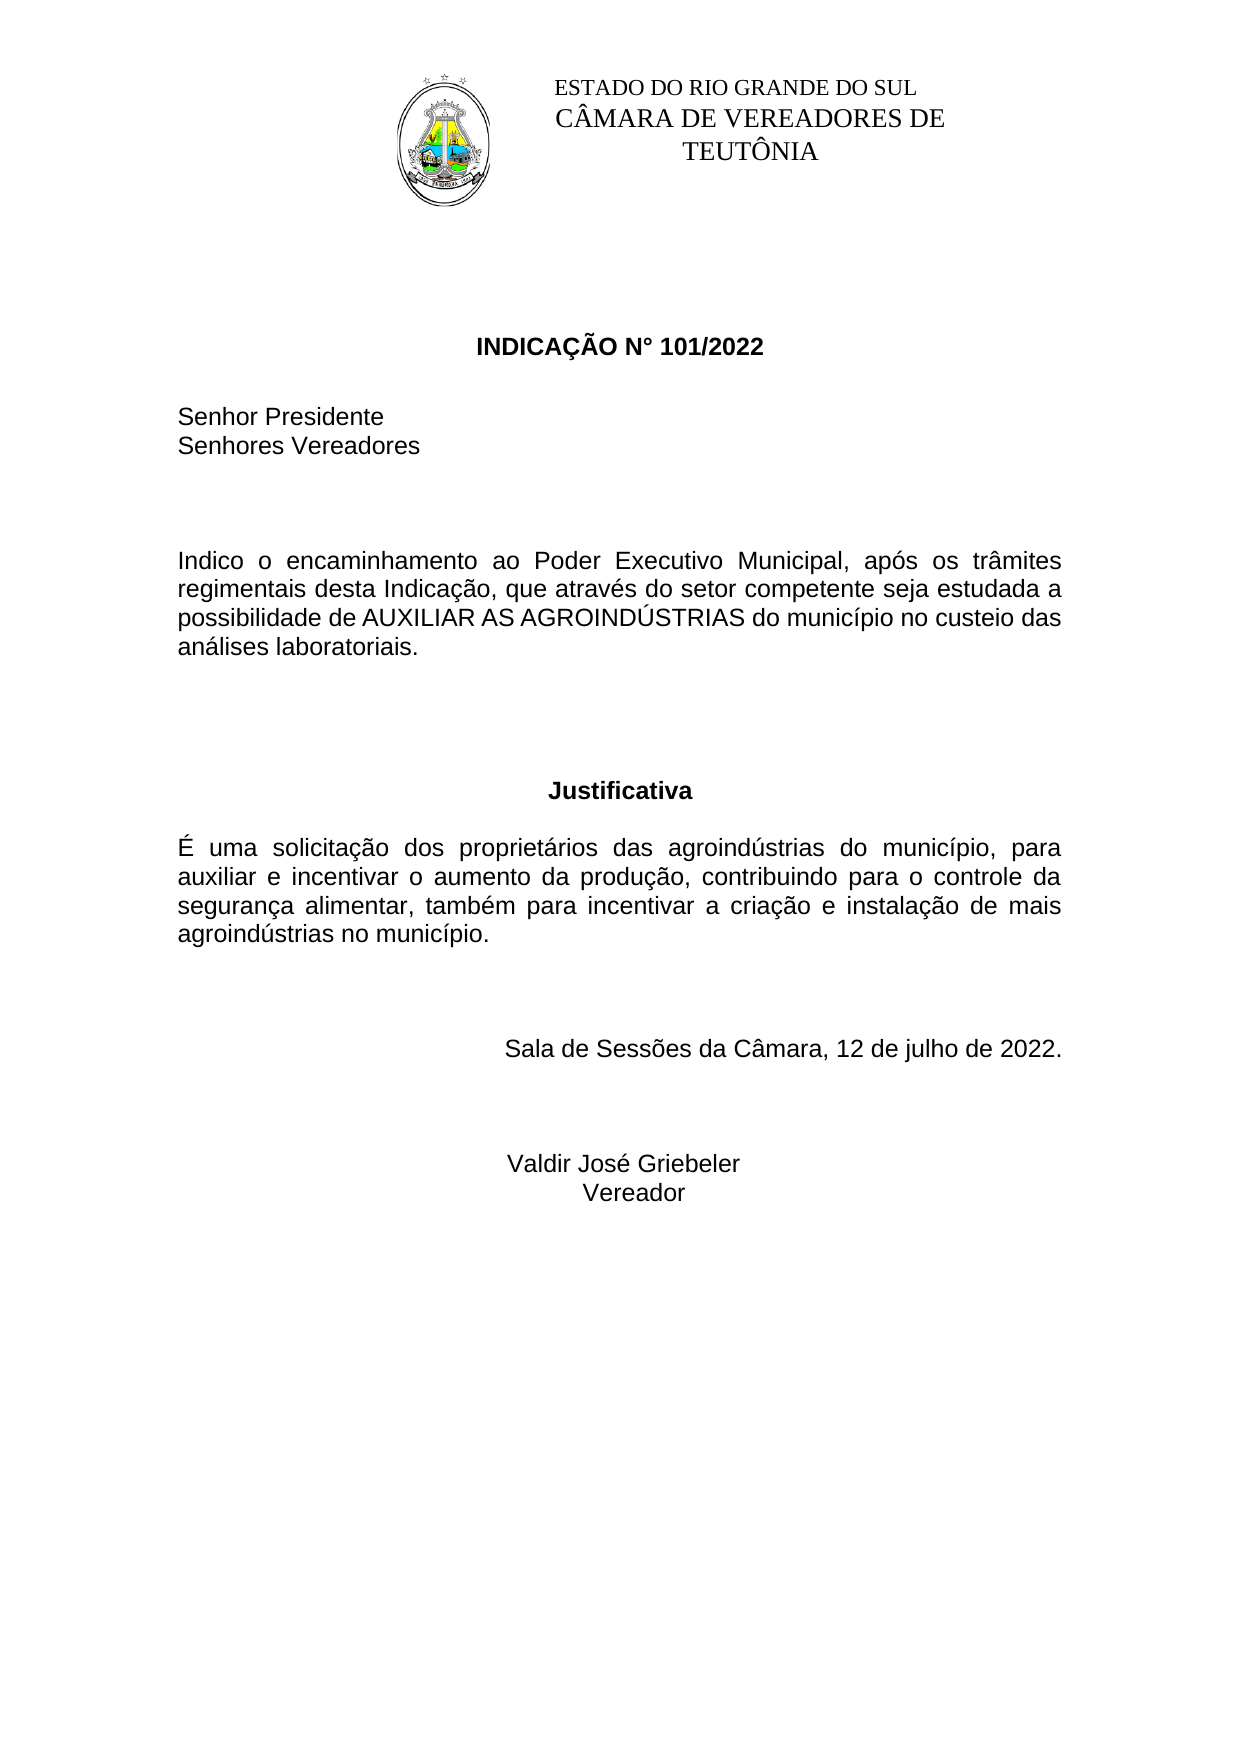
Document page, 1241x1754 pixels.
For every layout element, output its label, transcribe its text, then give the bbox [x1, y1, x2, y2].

text Senhor Presidente [177, 402, 1063, 431]
text Vereador [177, 1178, 1063, 1207]
text Senhores Vereadores [177, 431, 1063, 459]
text Indico o encaminhamento ao Poder Executivo Municipal, após os trâmites regimentais desta Indicação, que através do setor competente seja estudada a possibilidade de AUXILIAR AS AGROINDÚSTRIAS do município no custeio das análises laboratoriais. [177, 546, 1063, 661]
picture [395, 73, 490, 205]
text Valdir José Griebeler [177, 1149, 1063, 1178]
text Justificativa [177, 776, 1063, 804]
text Sala de Sessões da Câmara, 12 de julho de 2022. [177, 1034, 1063, 1063]
text INDICAÇÃO N° 101/2022 [177, 332, 1063, 361]
text É uma solicitação dos proprietários das agroindústrias do município, para auxiliar e incentivar o aumento da produção, contribuindo para o controle da segurança alimentar, também para incentivar a criação e instalação de mais agroindústrias no município. [177, 833, 1063, 948]
